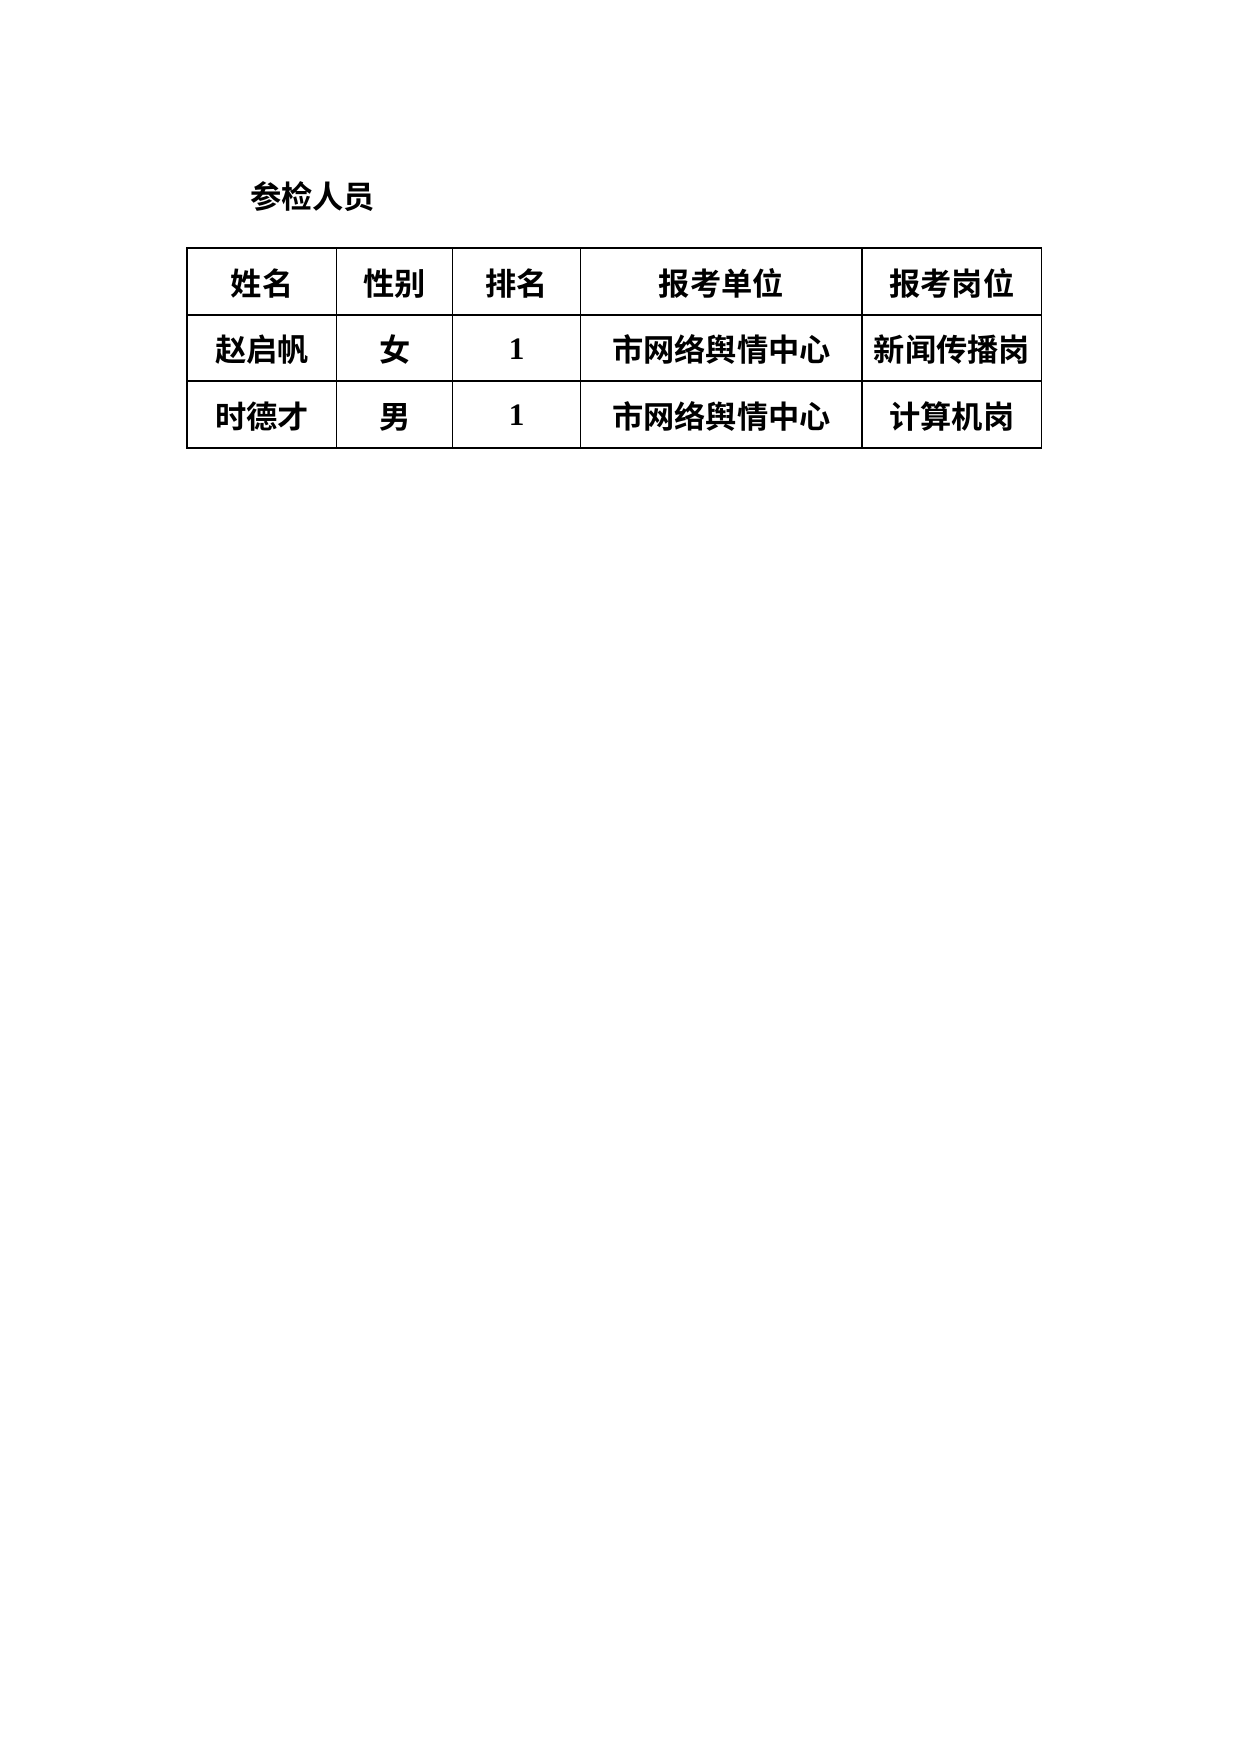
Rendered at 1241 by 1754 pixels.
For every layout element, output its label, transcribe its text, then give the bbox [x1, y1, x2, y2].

text 参检人员 [187, 162, 1053, 227]
table_header 报考岗位 [863, 249, 1041, 314]
table_cell 赵启帆 [188, 316, 336, 380]
table_header 报考单位 [581, 249, 861, 314]
table_cell 市网络舆情中心 [581, 316, 861, 380]
table_header 排名 [453, 249, 580, 314]
table_cell 男 [337, 382, 452, 447]
table_header 姓名 [188, 249, 336, 314]
table_cell 女 [337, 316, 452, 380]
table_cell 新闻传播岗 [863, 316, 1041, 380]
table_cell 市网络舆情中心 [581, 382, 861, 447]
table_cell 计算机岗 [863, 382, 1041, 447]
table_header 性别 [337, 249, 452, 314]
table_cell 1 [453, 382, 580, 447]
table_cell 时德才 [188, 382, 336, 447]
table_cell 1 [453, 316, 580, 380]
